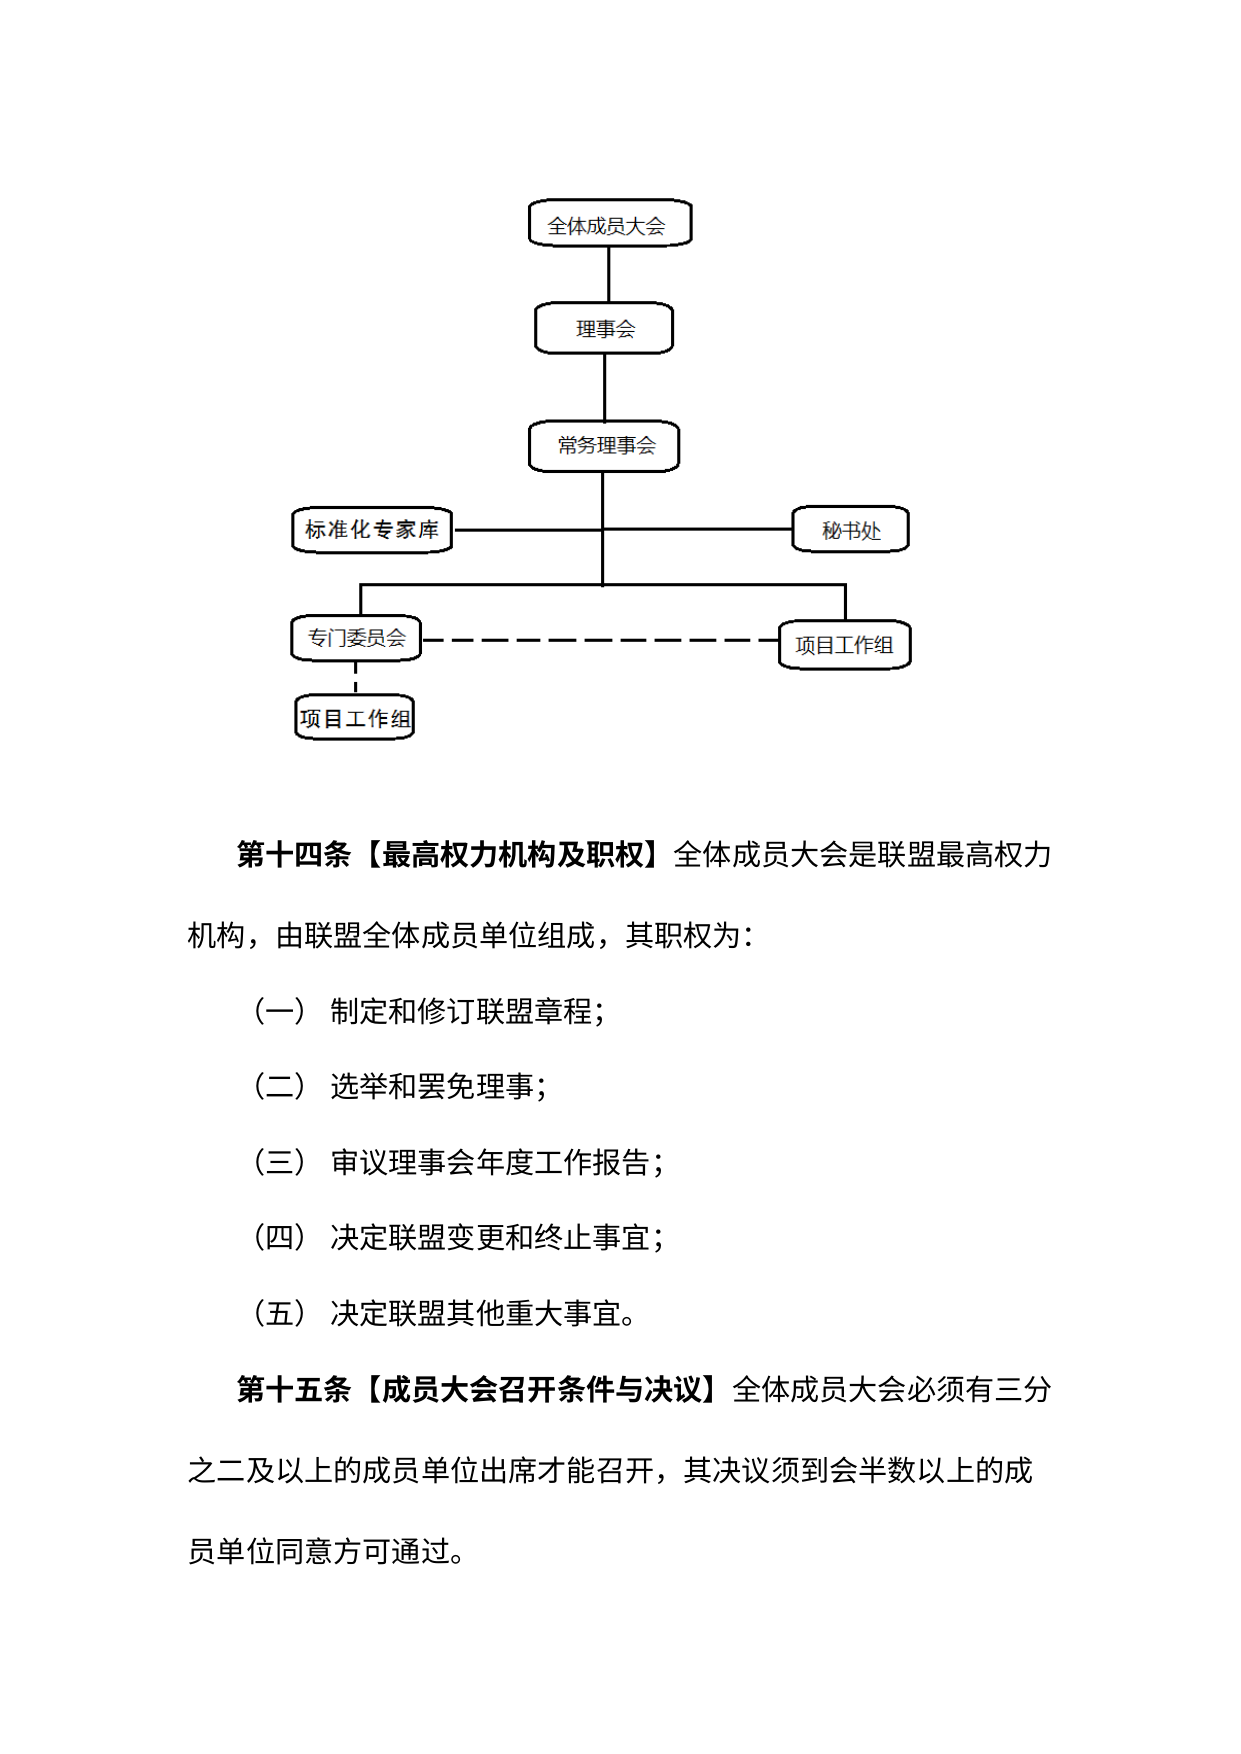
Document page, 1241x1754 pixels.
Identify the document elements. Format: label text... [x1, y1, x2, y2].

text （一） 制定和修订联盟章程； [187, 977, 1053, 1042]
text 第十五条【成员大会召开条件与决议】全体成员大会必须有三分之二及以上的成员单位出席才能召开，其决议须到会半数以上的成员单位同意方可通过。 [187, 1355, 1053, 1582]
text （二） 选举和罢免理事； [187, 1053, 1053, 1118]
picture [190, 162, 1013, 781]
text （四） 决定联盟变更和终止事宜； [187, 1204, 1053, 1269]
text （三） 审议理事会年度工作报告； [187, 1128, 1053, 1193]
text （五） 决定联盟其他重大事宜。 [187, 1279, 1053, 1344]
text 第十四条【最高权力机构及职权】全体成员大会是联盟最高权力机构，由联盟全体成员单位组成，其职权为： [187, 820, 1053, 967]
